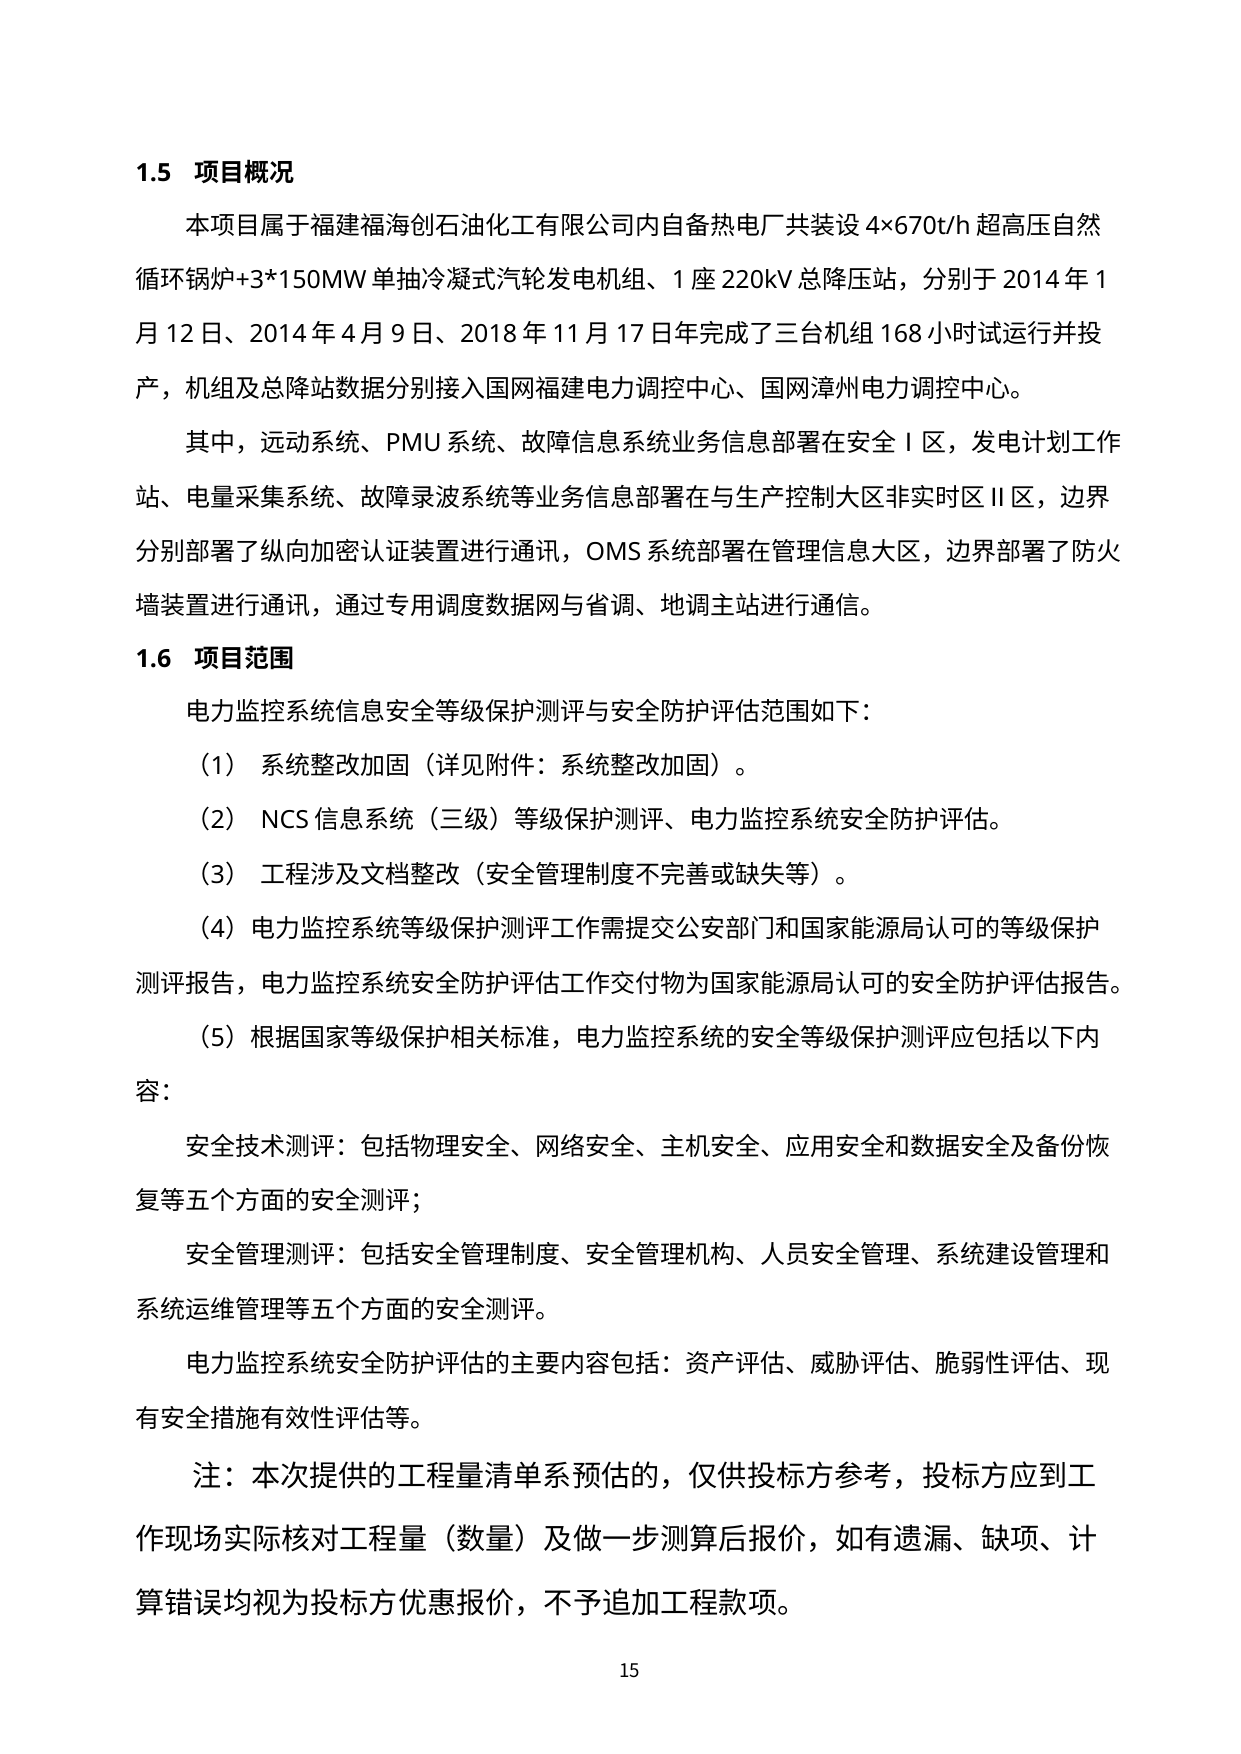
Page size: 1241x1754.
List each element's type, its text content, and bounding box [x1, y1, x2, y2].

text 其中，远动系统、PMU系统、故障信息系统业务信息部署在安全Ⅰ区，发电计划工作站、电量采集系统、故障录波系统等业务信息部署在与生产控制大区非实时区Ⅱ区，边界分别部署了纵向加密认证装置进行通讯，OMS系统部署在管理信息大区，边界部署了防火墙装置进行通讯，通过专用调度数据网与省调、地调主站进行通信。 [135, 423, 1123, 622]
text 本项目属于福建福海创石油化工有限公司内自备热电厂共装设4×670t/h超高压自然循环锅炉+3*150MW单抽冷凝式汽轮发电机组、1座220kV总降压站，分别于2014年1月12日、2014年4月9日、2018年11月17日年完成了三台机组168小时试运行并投产，机组及总降站数据分别接入国网福建电力调控中心、国网漳州电力调控中心。 [135, 205, 1123, 404]
text 电力监控系统信息安全等级保护测评与安全防护评估范围如下： [135, 691, 1123, 727]
list 项目范围 [135, 640, 1123, 674]
list NCS信息系统（三级）等级保护测评、电力监控系统安全防护评估。 [185, 800, 1123, 836]
text （4）电力监控系统等级保护测评工作需提交公安部门和国家能源局认可的等级保护测评报告，电力监控系统安全防护评估工作交付物为国家能源局认可的安全防护评估报告。 [135, 909, 1123, 999]
text 安全管理测评：包括安全管理制度、安全管理机构、人员安全管理、系统建设管理和系统运维管理等五个方面的安全测评。 [135, 1235, 1123, 1326]
list 工程涉及文档整改（安全管理制度不完善或缺失等）。 [185, 854, 1123, 891]
text 注：本次提供的工程量清单系预估的，仅供投标方参考，投标方应到工作现场实际核对工程量（数量）及做一步测算后报价，如有遗漏、缺项、计算错误均视为投标方优惠报价，不予追加工程款项。 [135, 1452, 1123, 1622]
text 电力监控系统安全防护评估的主要内容包括：资产评估、威胁评估、脆弱性评估、现有安全措施有效性评估等。 [135, 1344, 1123, 1434]
text （5）根据国家等级保护相关标准，电力监控系统的安全等级保护测评应包括以下内容： [135, 1017, 1123, 1108]
text 安全技术测评：包括物理安全、网络安全、主机安全、应用安全和数据安全及备份恢复等五个方面的安全测评； [135, 1126, 1123, 1217]
list 系统整改加固（详见附件：系统整改加固）。 [185, 746, 1123, 782]
list 项目概况 [135, 154, 1123, 188]
